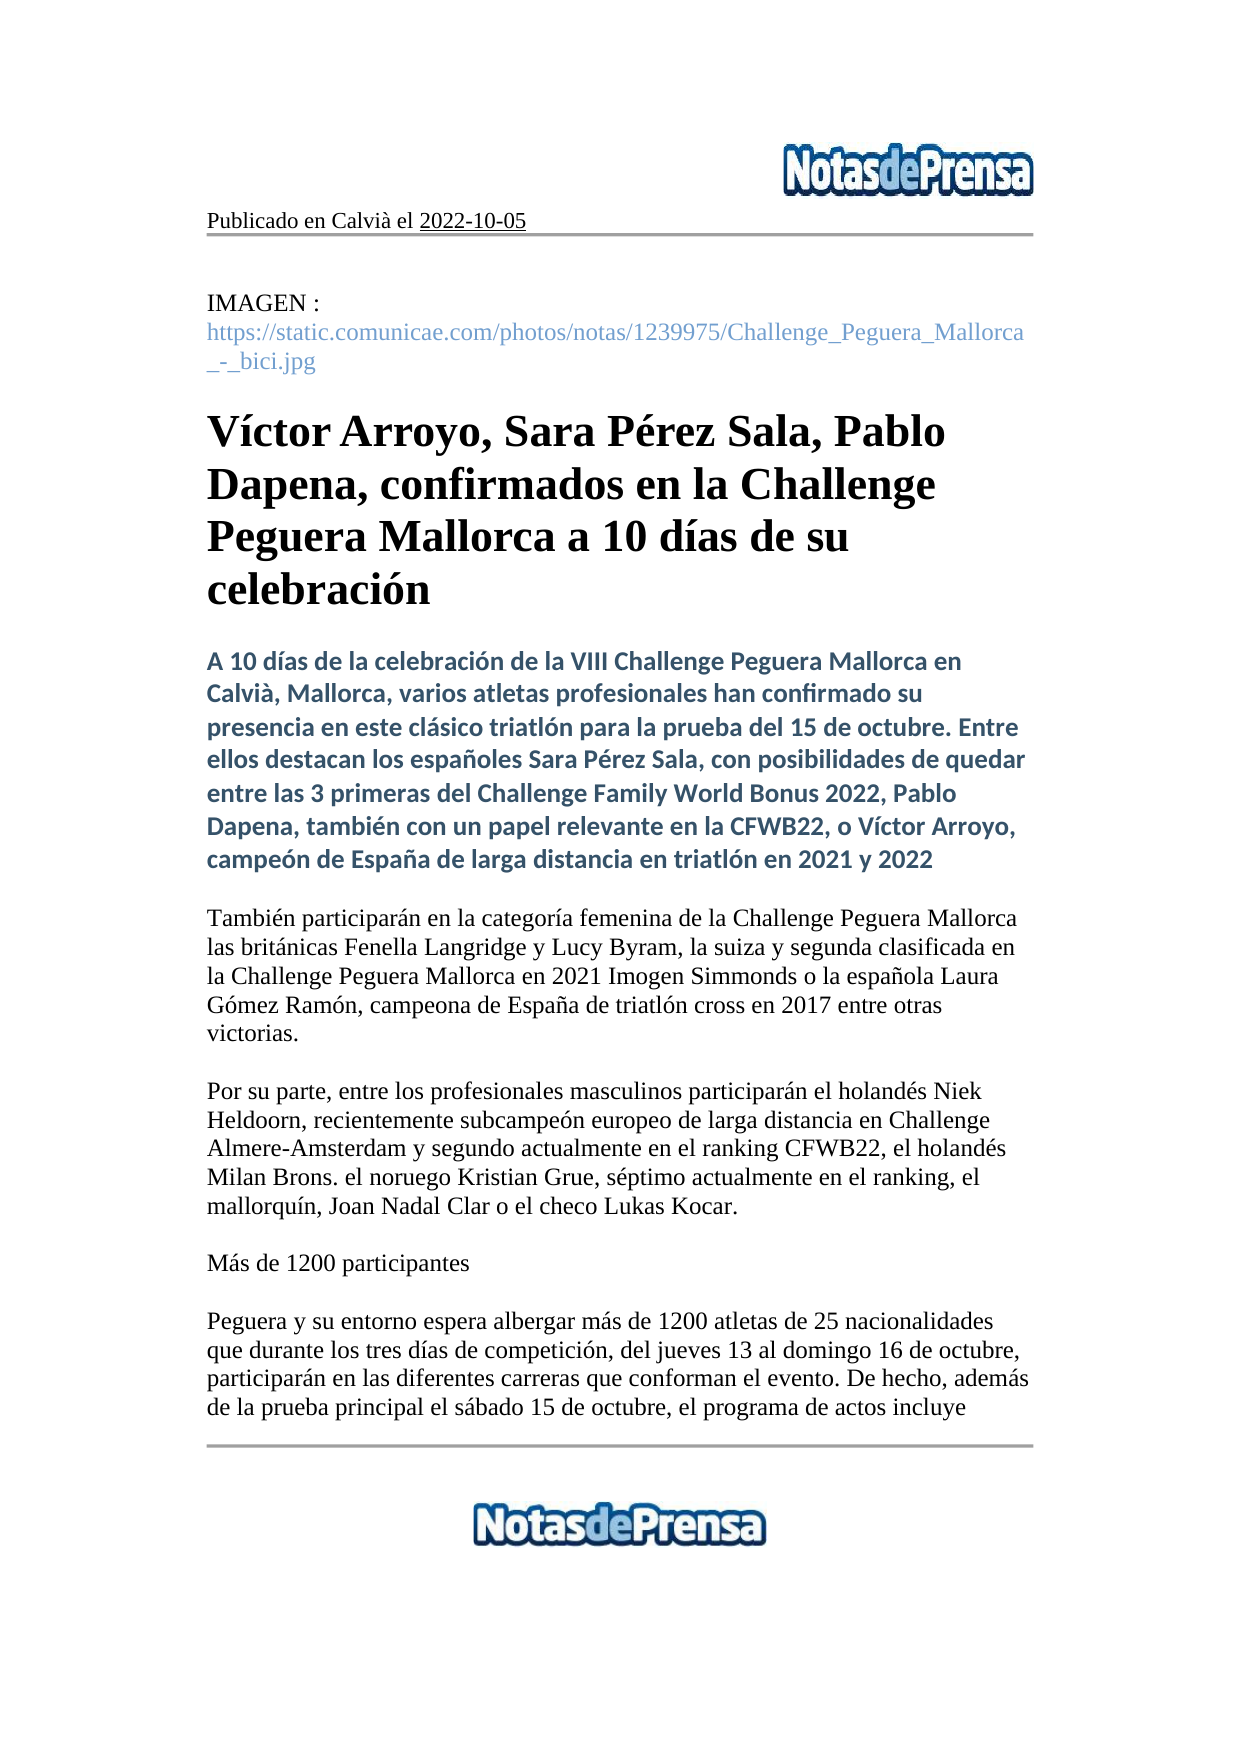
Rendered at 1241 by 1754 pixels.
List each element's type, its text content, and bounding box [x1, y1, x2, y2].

picture [473, 1501, 767, 1548]
text IMAGEN : https://static.comunicae.com/photos/notas/1239975/Challenge_Peguera_Mallorca_-_bici.jpg [207, 288, 1033, 374]
subtitle A 10 días de la celebración de la VIII Challenge Peguera Mallorca en Calvià, Mallorca, varios atletas profesionales han confirmado su presencia en este clásico triatlón para la prueba del 15 de octubre. Entre ellos destacan los españoles Sara Pérez Sala, con posibilidades de quedar entre las 3 primeras del Challenge Family World Bonus 2022, Pablo Dapena, también con un papel relevante en la CFWB22, o Víctor Arroyo, campeón de España de larga distancia en triatlón en 2021 y 2022 [207, 644, 1033, 875]
subtitle Víctor Arroyo, Sara Pérez Sala, Pablo Dapena, confirmados en la Challenge Peguera Mallorca a 10 días de su celebración [207, 404, 1033, 614]
picture [783, 142, 1034, 199]
